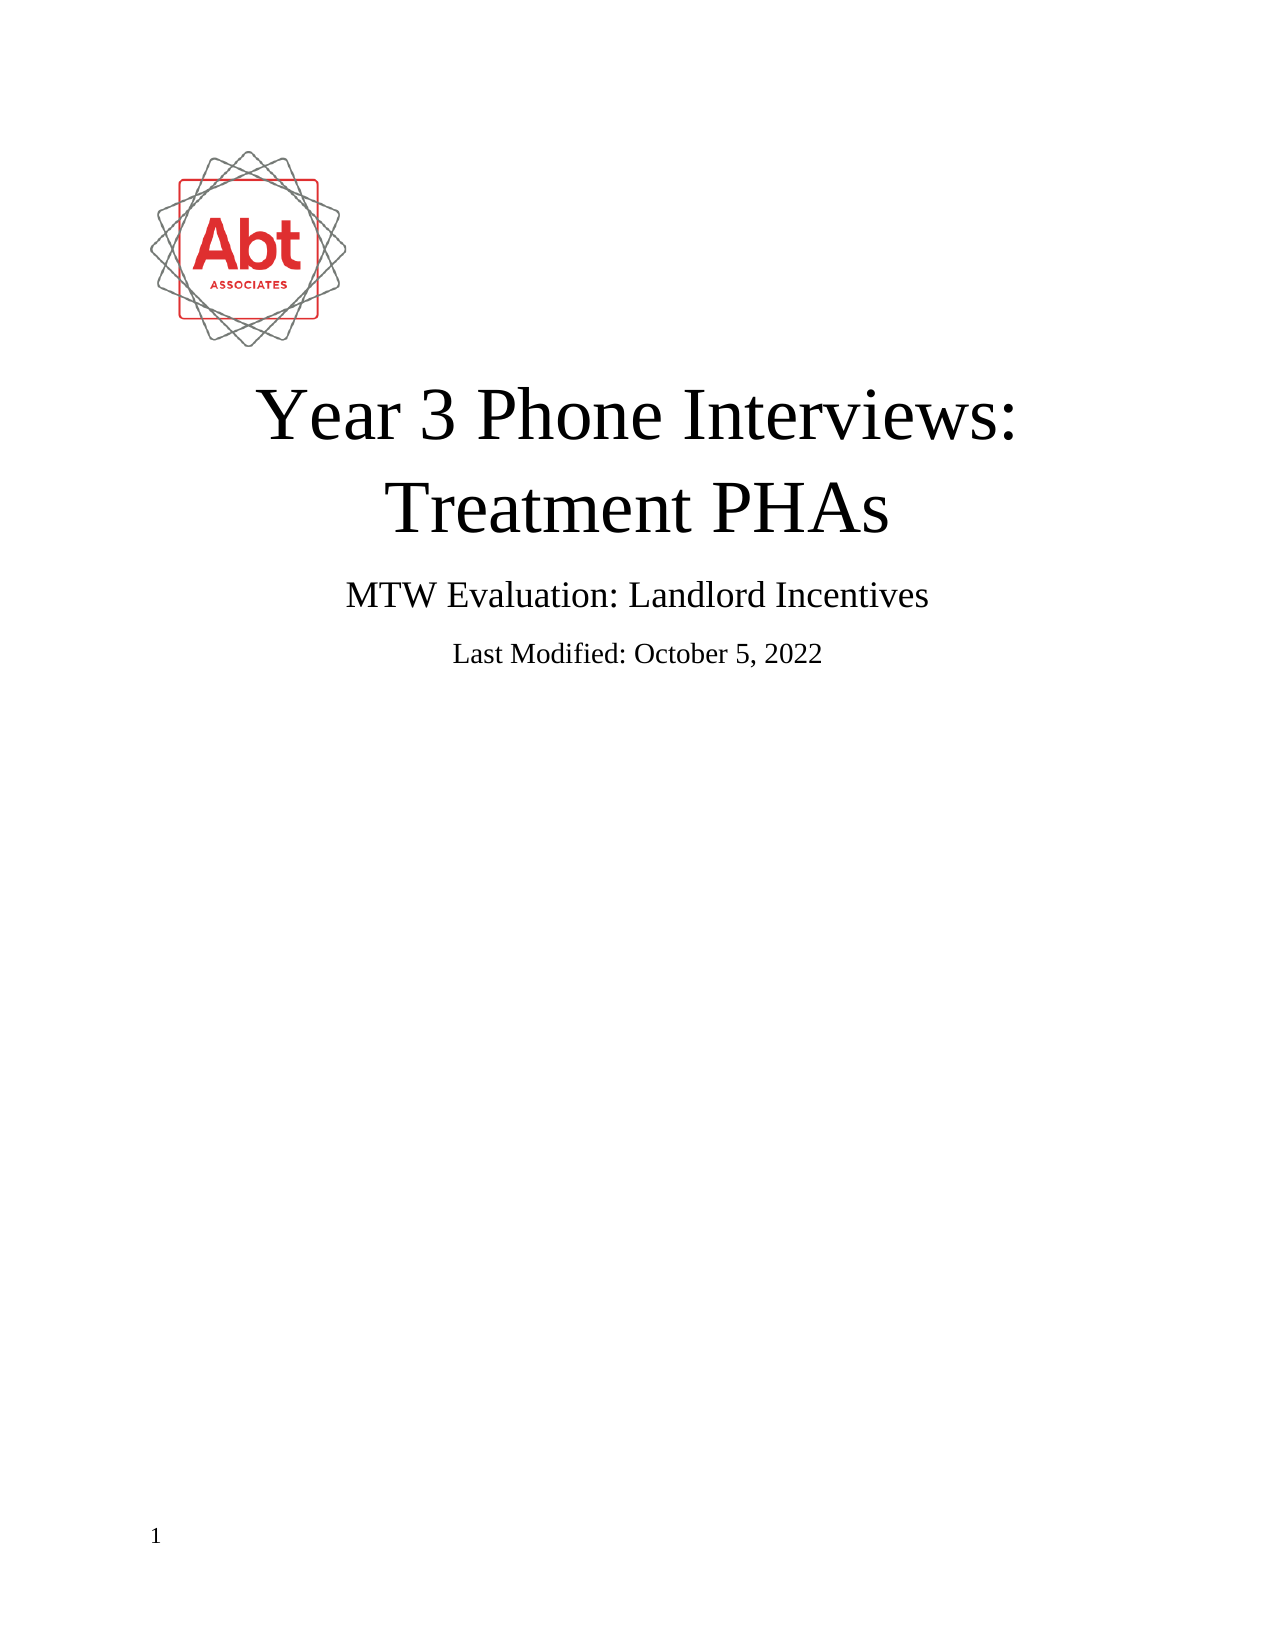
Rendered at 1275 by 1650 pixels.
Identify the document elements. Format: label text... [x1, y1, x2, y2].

text Last Modified: October 5, 2022 [150, 636, 1125, 669]
text MTW Evaluation: Landlord Incentives [150, 572, 1125, 616]
text Year 3 Phone Interviews: Treatment PHAs [150, 369, 1125, 549]
